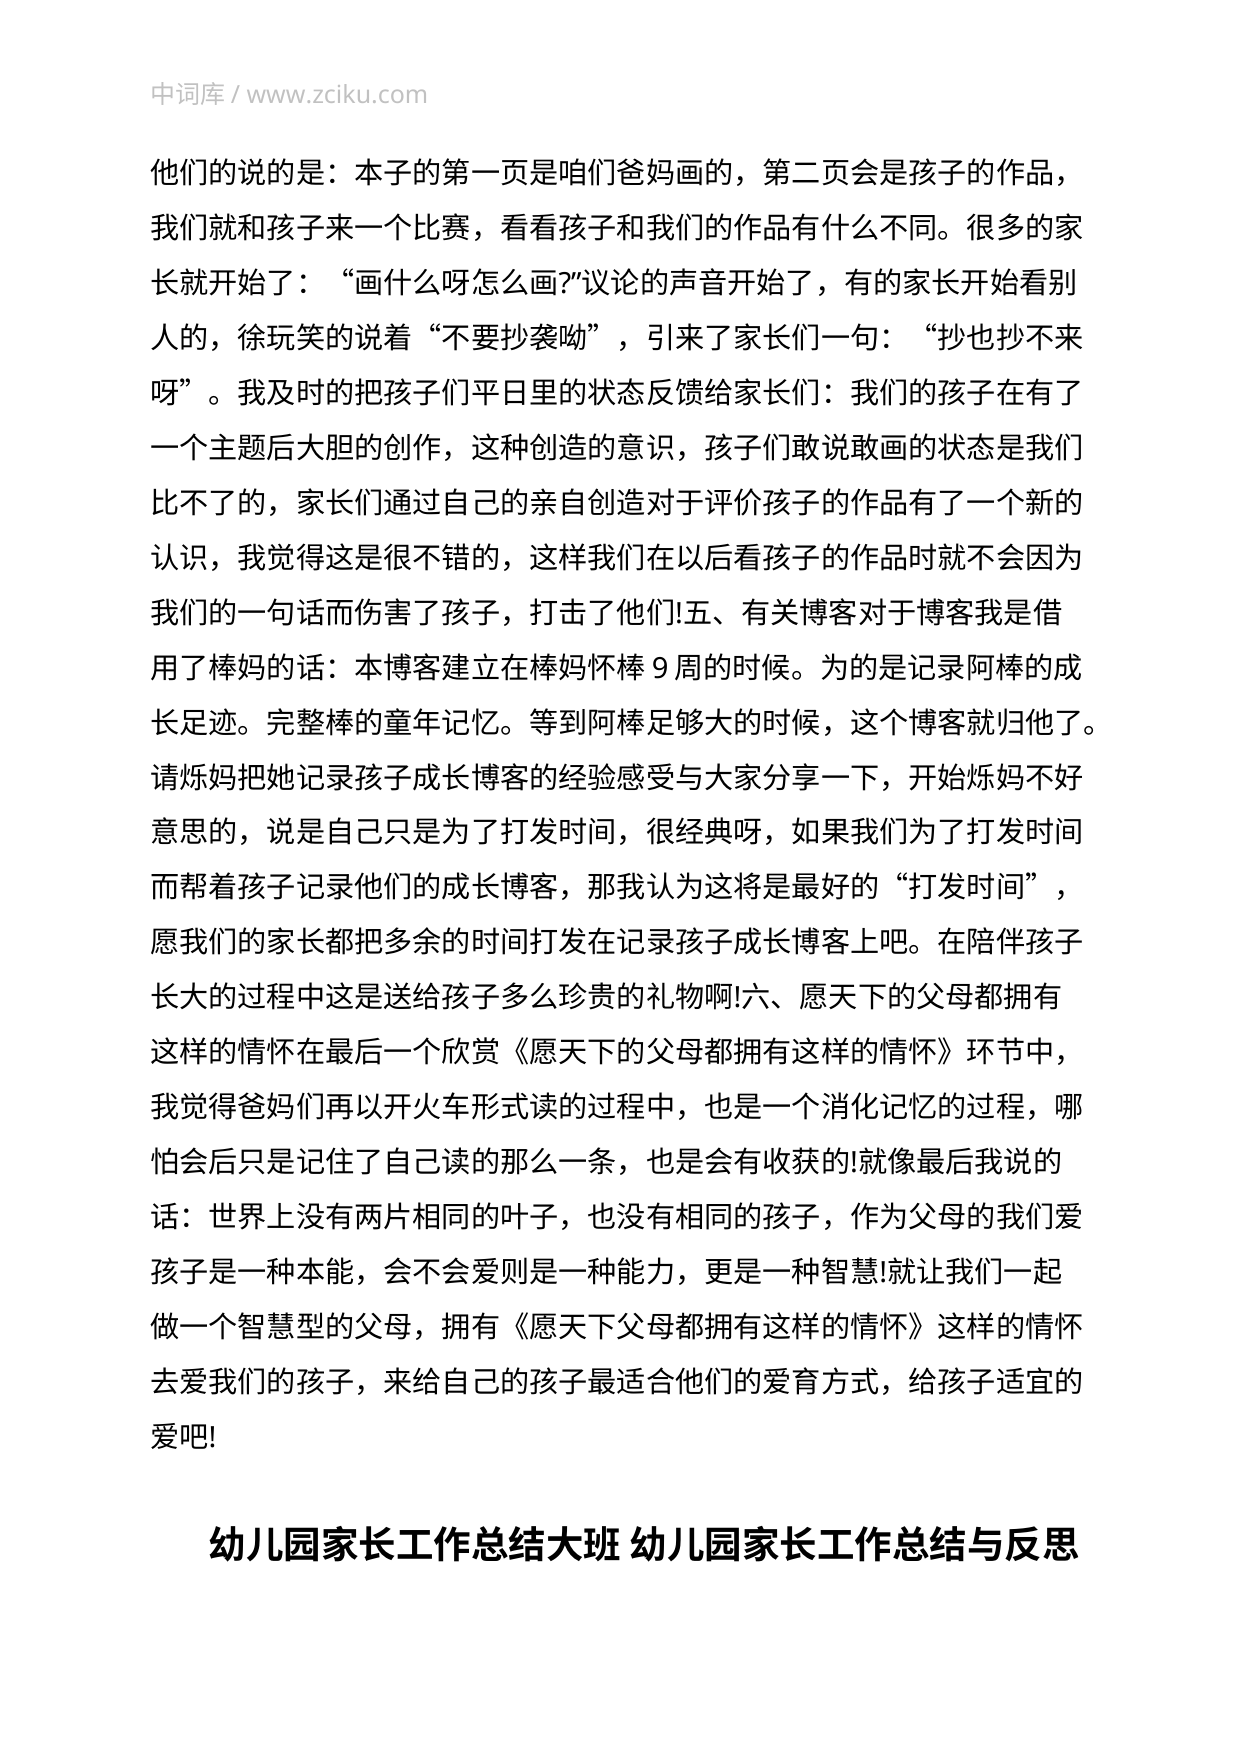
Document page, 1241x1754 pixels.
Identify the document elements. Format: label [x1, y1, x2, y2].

text [150, 150, 1090, 1456]
text [150, 1515, 1090, 1569]
